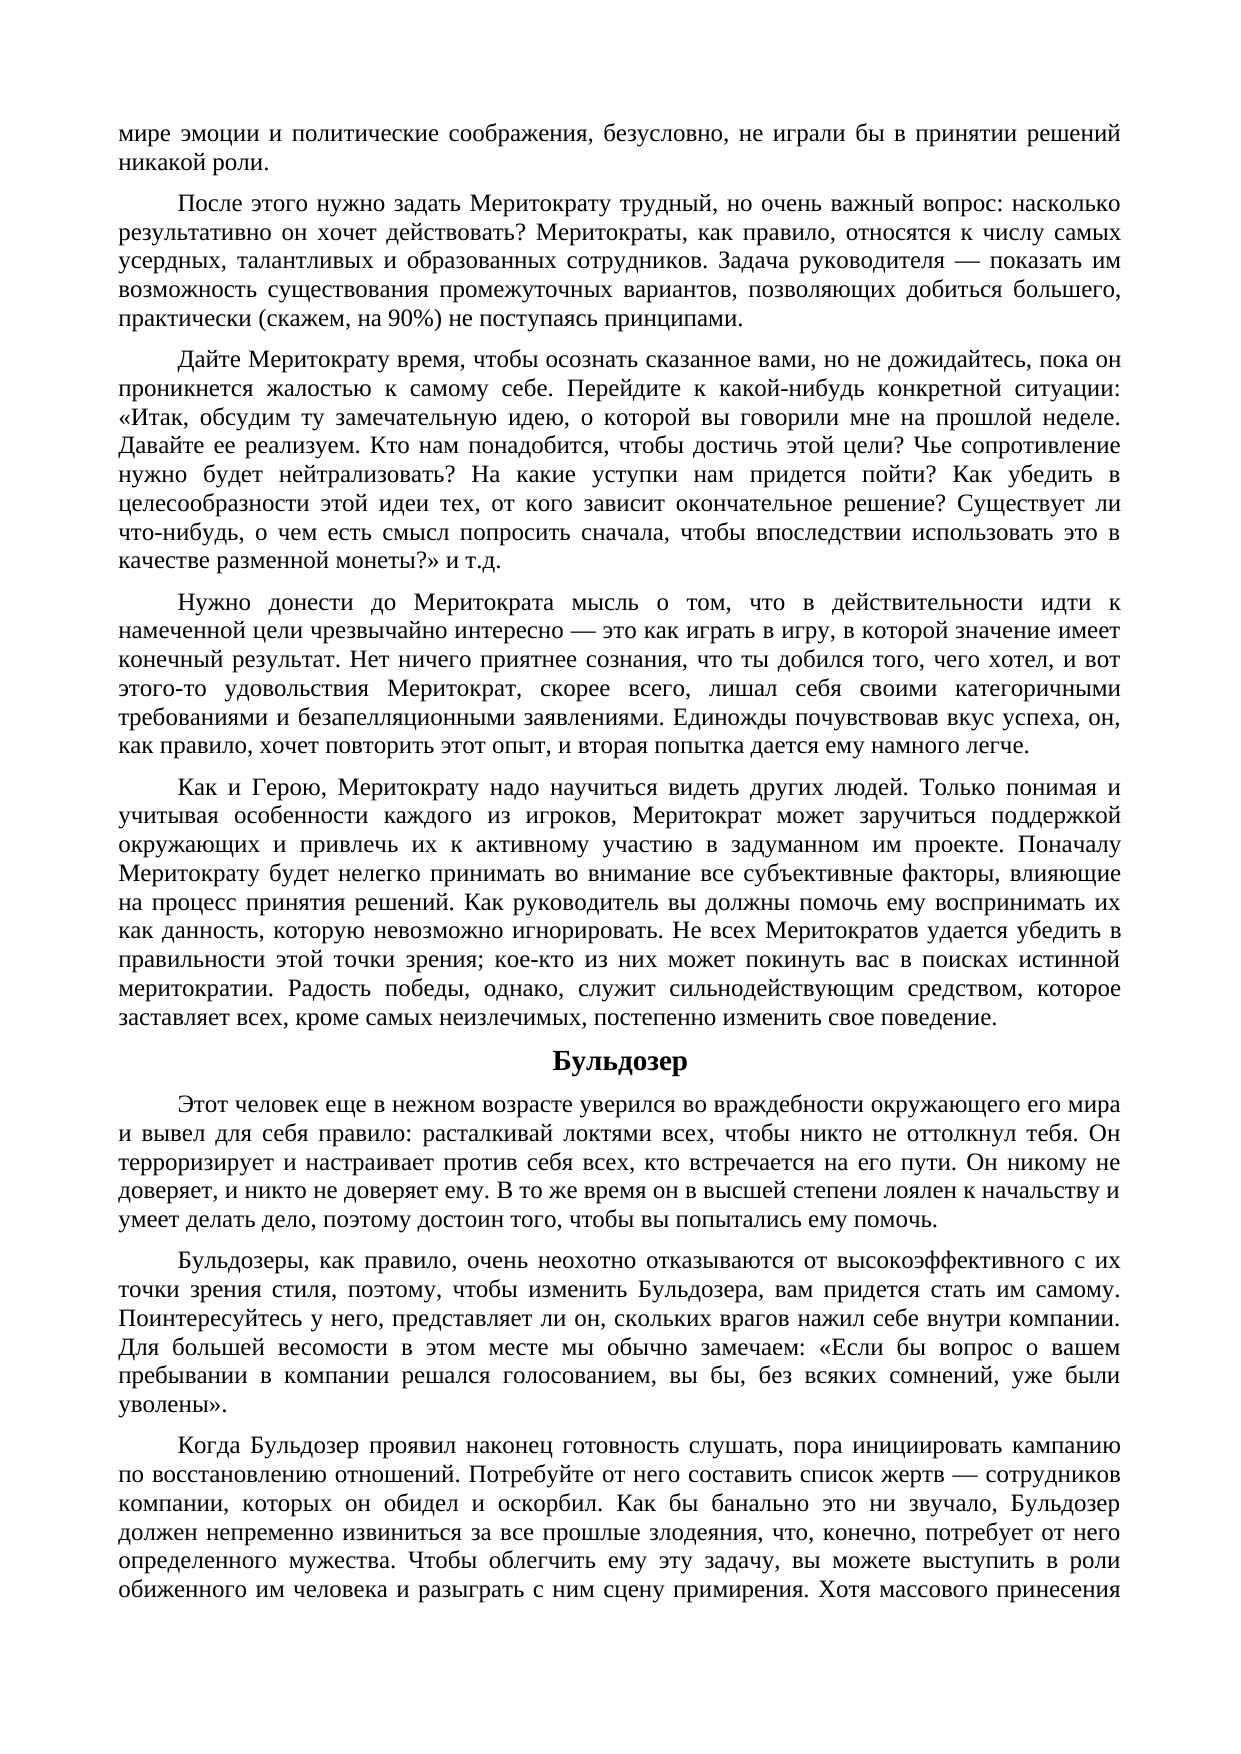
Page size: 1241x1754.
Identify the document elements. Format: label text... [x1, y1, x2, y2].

text Бульдозер [118, 1043, 1122, 1077]
text Этот человек еще в нежном возрасте уверился во враждебности окружающего его мира и вывел для себя правило: расталкивай локтями всех, чтобы никто не оттолкнул тебя. Он терроризирует и настраивает против себя всех, кто встречается на его пути. Он никому не доверяет, и никто не доверяет ему. В то же время он в высшей степени лоялен к начальству и умеет делать дело, поэтому достоин того, чтобы вы попытались ему помочь. [118, 1089, 1122, 1233]
text После этого нужно задать Меритократу трудный, но очень важный вопрос: насколько результативно он хочет действовать? Меритократы, как правило, относятся к числу самых усердных, талантливых и образованных сотрудников. Задача руководителя — показать им возможность существования промежуточных вариантов, позволяющих добиться большего, практически (скажем, на 90%) не поступаясь принципами. [118, 188, 1122, 332]
text Дайте Меритократу время, чтобы осознать сказанное вами, но не дожидайтесь, пока он проникнется жалостью к самому себе. Перейдите к какой-нибудь конкретной ситуации: «Итак, обсудим ту замечательную идею, о которой вы говорили мне на прошлой неделе. Давайте ее реализуем. Кто нам понадобится, чтобы достичь этой цели? Чье сопротивление нужно будет нейтрализовать? На какие уступки нам придется пойти? Как убедить в целесообразности этой идеи тех, от кого зависит окончательное решение? Существует ли что-нибудь, о чем есть смысл попросить сначала, чтобы впоследствии использовать это в качестве разменной монеты?» и т.д. [118, 344, 1122, 574]
text Нужно донести до Меритократа мысль о том, что в действительности идти к намеченной цели чрезвычайно интересно — это как играть в игру, в которой значение имеет конечный результат. Нет ничего приятнее сознания, что ты добился того, чего хотел, и вот этого-то удовольствия Меритократ, скорее всего, лишал себя своими категоричными требованиями и безапелляционными заявлениями. Единожды почувствовав вкус успеха, он, как правило, хочет повторить этот опыт, и вторая попытка дается ему намного легче. [118, 587, 1122, 759]
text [118, 118, 1122, 176]
text Как и Герою, Меритократу надо научиться видеть других людей. Только понимая и учитывая особенности каждого из игроков, Меритократ может заручиться поддержкой окружающих и привлечь их к активному участию в задуманном им проекте. Поначалу Меритократу будет нелегко принимать во внимание все субъективные факторы, влияющие на процесс принятия решений. Как руководитель вы должны помочь ему воспринимать их как данность, которую невозможно игнорировать. Не всех Меритократов удается убедить в правильности этой точки зрения; кое-кто из них может покинуть вас в поисках истинной меритократии. Радость победы, однако, служит сильнодействующим средством, которое заставляет всех, кроме самых неизлечимых, постепенно изменить свое поведение. [118, 772, 1122, 1031]
text Бульдозеры, как правило, очень неохотно отказываются от высокоэффективного с их точки зрения стиля, поэтому, чтобы изменить Бульдозера, вам придется стать им самому. Поинтересуйтесь у него, представляет ли он, скольких врагов нажил себе внутри компании. Для большей весомости в этом месте мы обычно замечаем: «Если бы вопрос о вашем пребывании в компании решался голосованием, вы бы, без всяких сомнений, уже были уволены». [118, 1245, 1122, 1418]
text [118, 1430, 1122, 1603]
